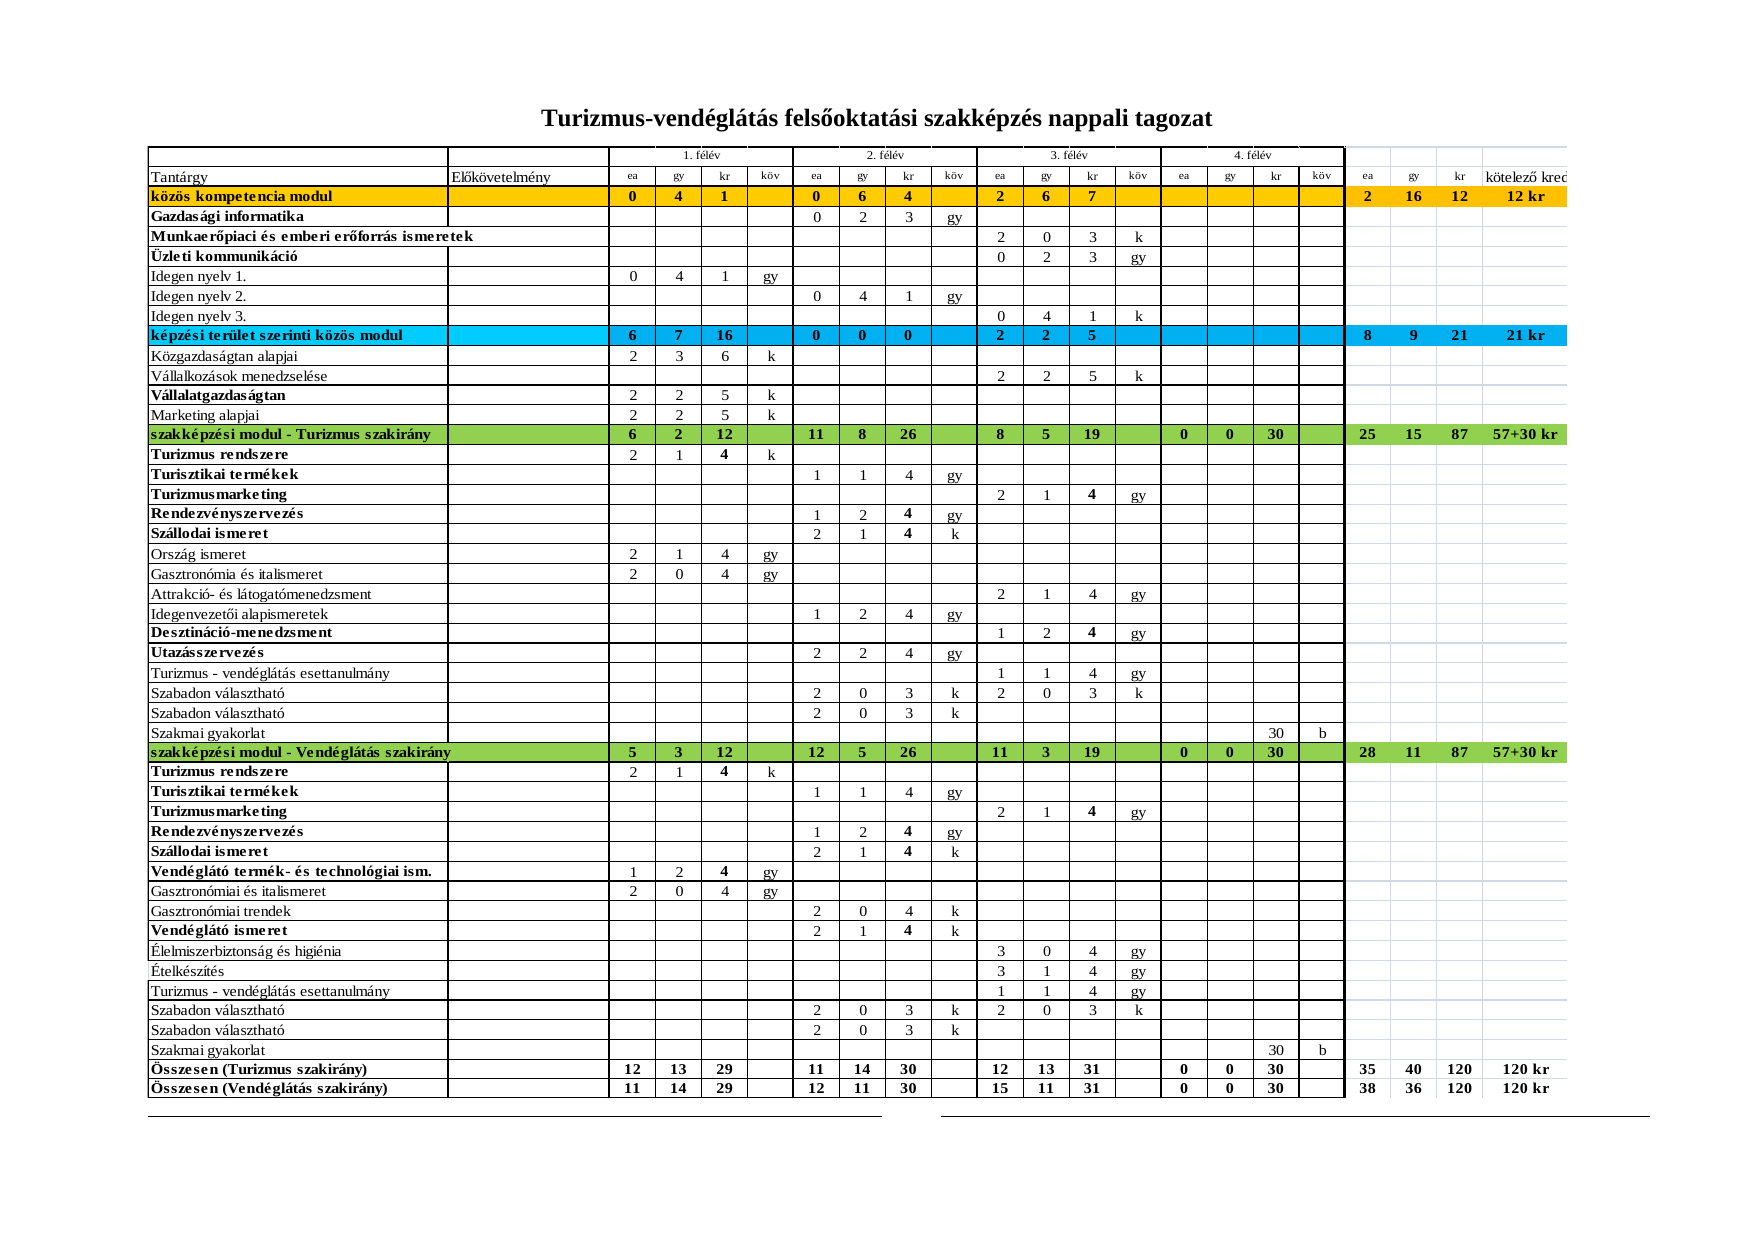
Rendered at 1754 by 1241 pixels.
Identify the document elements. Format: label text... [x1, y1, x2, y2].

text Turizmus-vendéglátás felsőoktatási szakképzés nappali tagozat [148, 103, 1606, 132]
